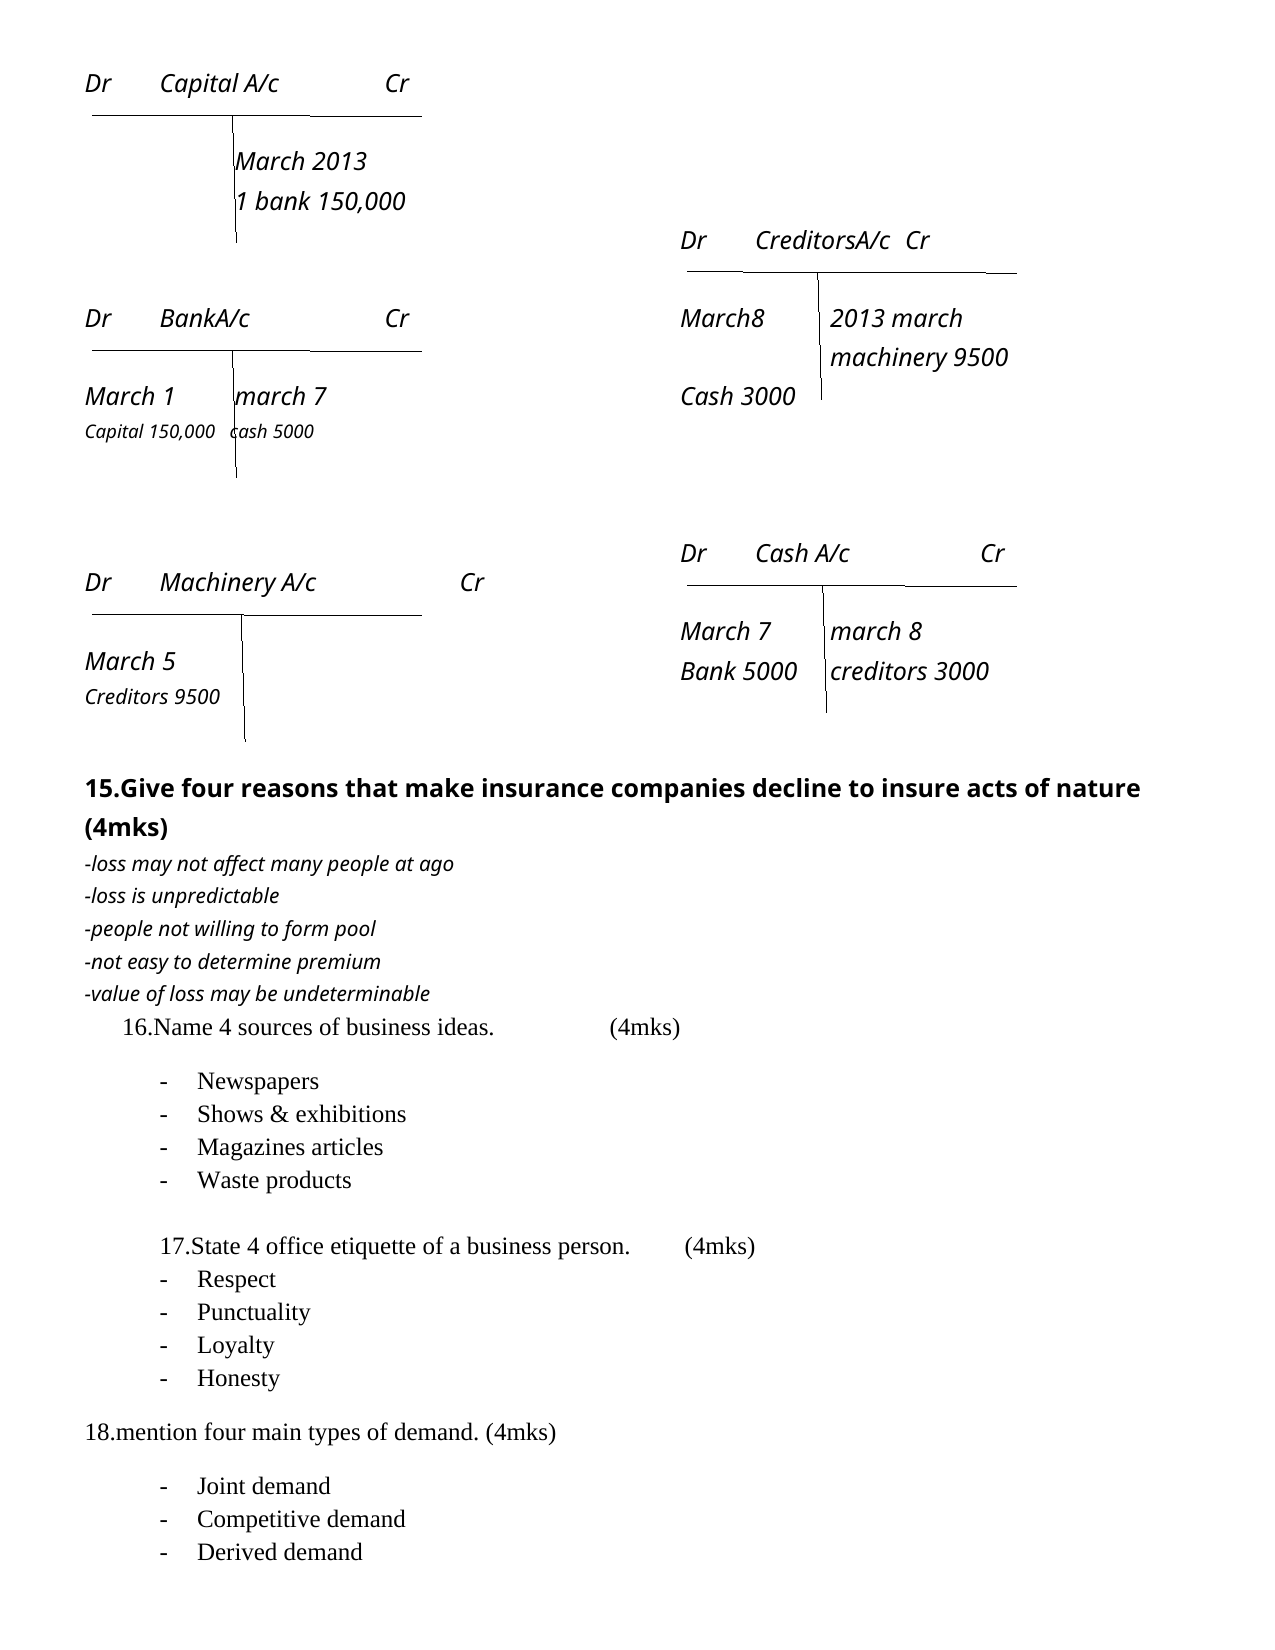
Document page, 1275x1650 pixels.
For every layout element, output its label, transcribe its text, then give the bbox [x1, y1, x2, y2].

list Loyalty [159, 1330, 1200, 1359]
text 15.Give four reasons that make insurance companies decline to insure acts of nature (4mks) [84, 771, 1200, 844]
text Dr Cash A/c Cr [680, 536, 1200, 570]
text Capital 150,000 cash 5000 [84, 418, 235, 444]
text 16.Name 4 sources of business ideas. (4mks) [122, 1012, 1200, 1041]
list Respect [159, 1264, 1200, 1293]
text Capital 150,000 cash 5000 [232, 418, 605, 444]
list Magazines articles [159, 1132, 1200, 1161]
list Newspapers [159, 1066, 1200, 1094]
text March 2013 [84, 144, 605, 178]
list Derived demand [159, 1537, 1200, 1566]
text Dr Machinery A/c Cr [84, 565, 605, 599]
text Bank 5000 creditors 3000 [680, 653, 1200, 687]
list Competitive demand [159, 1504, 1200, 1532]
text -not easy to determine premium [84, 947, 1200, 975]
list Punctuality [159, 1297, 1200, 1326]
text Creditors 9500 [84, 682, 605, 711]
list Honesty [159, 1363, 1200, 1392]
list Joint demand [159, 1471, 1200, 1499]
list Waste products [159, 1165, 1200, 1194]
text -loss is unpredictable [84, 882, 1200, 910]
text Dr CreditorsA/c Cr [680, 222, 1200, 256]
text March 7 march 8 [680, 614, 1200, 648]
list Shows & exhibitions [159, 1099, 1200, 1128]
text March 1 march 7 [84, 379, 605, 413]
text 18.mention four main types of demand. (4mks) [84, 1417, 1200, 1446]
text Cash 3000 [680, 379, 1200, 413]
text machinery 9500 [755, 340, 1200, 374]
text Dr Capital A/c Cr [84, 66, 605, 100]
text -people not willing to form pool [84, 914, 1200, 943]
text 1 bank 150,000 [84, 183, 605, 217]
text Dr BankA/c Cr [84, 301, 605, 335]
list 17.State 4 office etiquette of a business person. (4mks) [159, 1231, 1200, 1260]
text March8 2013 march [680, 301, 1200, 335]
text March 5 [84, 643, 605, 677]
text -loss may not affect many people at ago [84, 849, 1200, 877]
text -value of loss may be undeterminable [84, 979, 1200, 1008]
